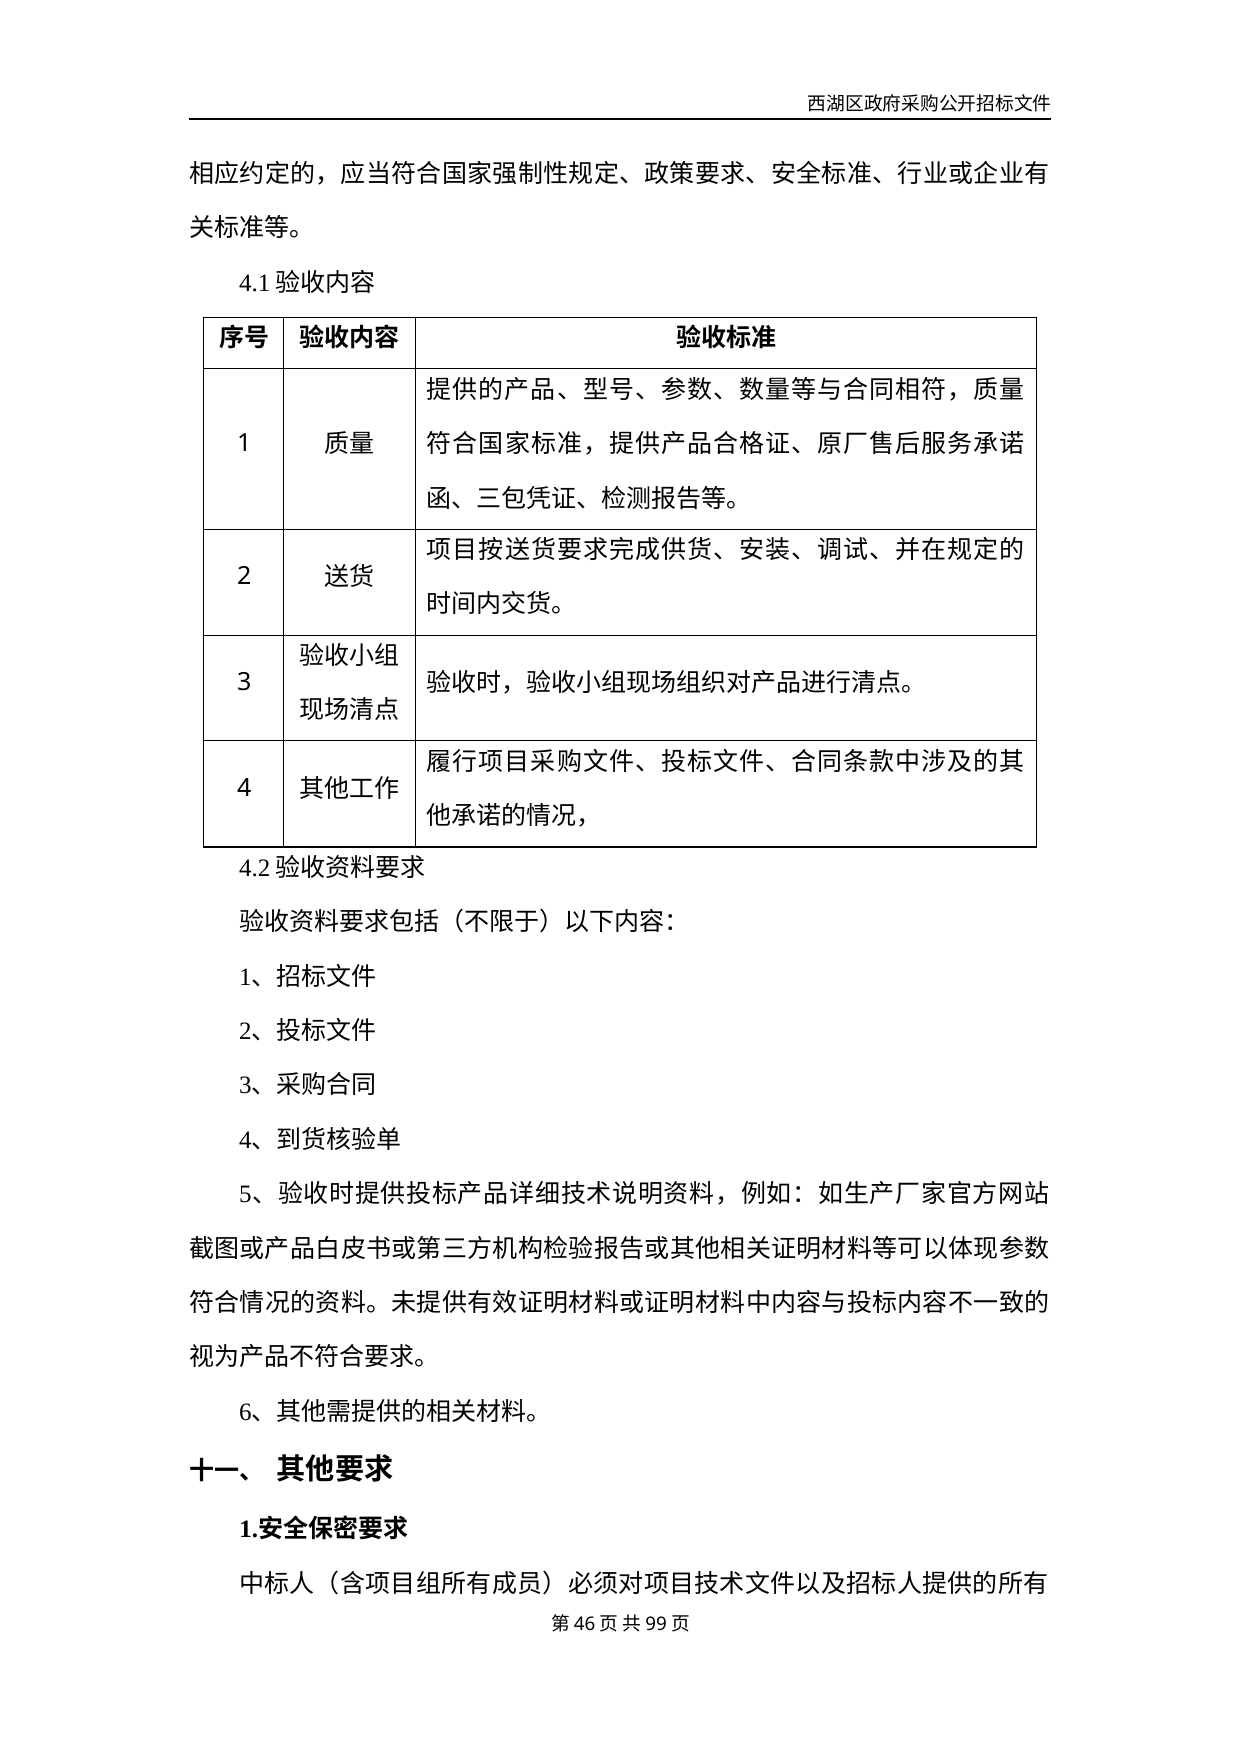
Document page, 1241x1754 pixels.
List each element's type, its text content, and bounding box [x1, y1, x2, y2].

table_cell 2 [204, 530, 283, 634]
table_cell 其他工作 [284, 741, 415, 846]
table_header 序号 [204, 318, 283, 368]
table_cell 验收小组现场清点 [284, 636, 415, 740]
text 3、采购合同 [189, 1065, 1051, 1101]
text 4、到货核验单 [189, 1119, 1051, 1156]
text 验收资料要求包括（不限于）以下内容： [189, 902, 1051, 938]
table_cell 提供的产品、型号、参数、数量等与合同相符，质量符合国家标准，提供产品合格证、原厂售后服务承诺函、三包凭证、检测报告等。 [416, 369, 1036, 528]
table_cell 项目按送货要求完成供货、安装、调试、并在规定的时间内交货。 [416, 530, 1036, 634]
table_cell 送货 [284, 530, 415, 634]
table_header 验收内容 [284, 318, 415, 368]
text 5、验收时提供投标产品详细技术说明资料，例如：如生产厂家官方网站截图或产品白皮书或第三方机构检验报告或其他相关证明材料等可以体现参数符合情况的资料。未提供有效证明材料或证明材料中内容与投标内容不一致的，视为产品不符合要求。 [189, 1174, 1051, 1373]
text 1、招标文件 [189, 956, 1051, 992]
table_cell 4 [204, 741, 283, 846]
table_cell 1 [204, 369, 283, 528]
table_cell 验收时，验收小组现场组织对产品进行清点。 [416, 636, 1036, 740]
list 其他要求 [189, 1446, 1051, 1488]
table_cell 履行项目采购文件、投标文件、合同条款中涉及的其他承诺的情况， [416, 741, 1036, 846]
text 2、投标文件 [189, 1011, 1051, 1047]
table_header 验收标准 [416, 318, 1036, 368]
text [189, 153, 1051, 244]
text 4.2验收资料要求 [189, 847, 1051, 884]
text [189, 1563, 1051, 1599]
table_cell 质量 [284, 369, 415, 528]
text 1.安全保密要求 [189, 1509, 1051, 1545]
text 6、其他需提供的相关材料。 [189, 1391, 1051, 1427]
text 4.1验收内容 [189, 262, 1051, 298]
table_cell 3 [204, 636, 283, 740]
